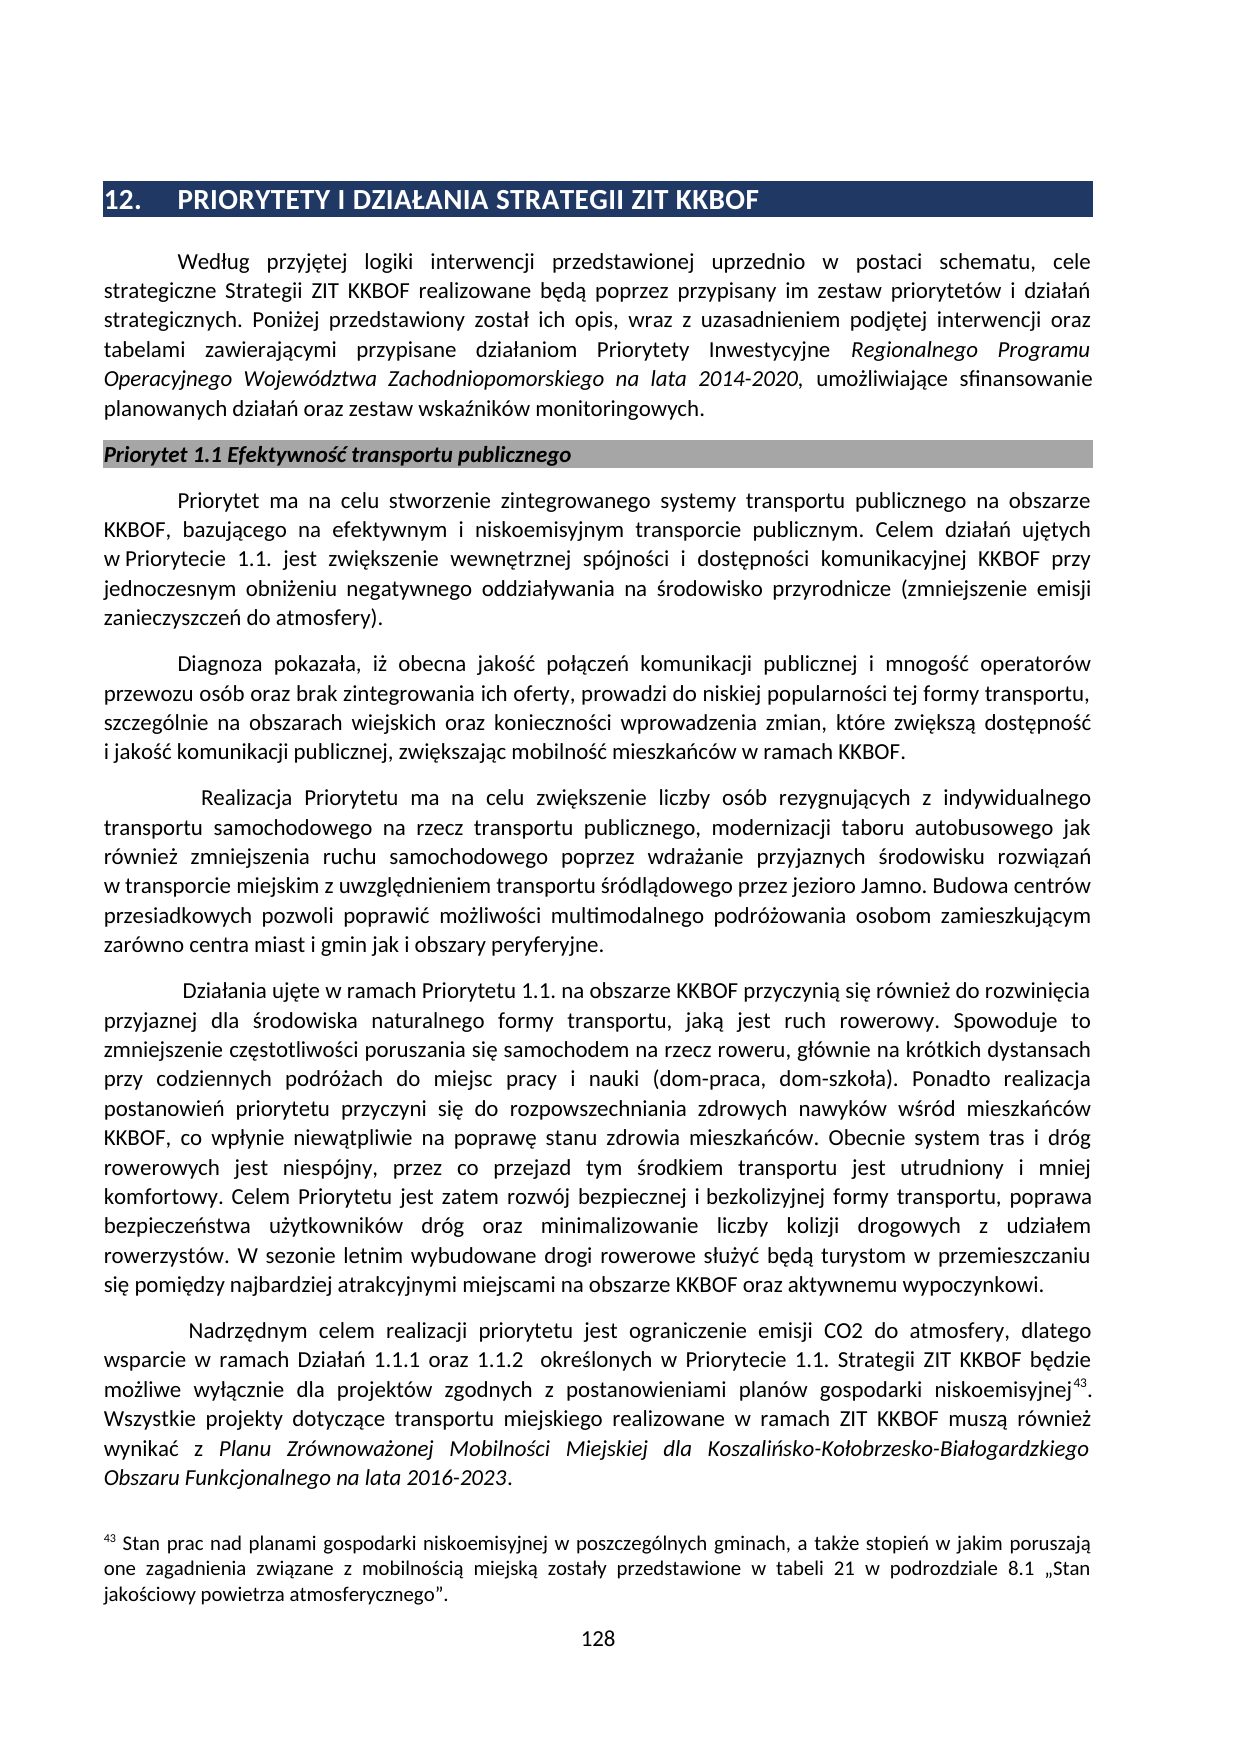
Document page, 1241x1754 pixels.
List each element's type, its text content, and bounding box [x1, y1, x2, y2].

text Priorytet 1.1 Efektywność transportu publicznego [103, 440, 1093, 468]
text Działania ujęte w ramach Priorytetu 1.1. na obszarze KKBOF przyczynią się również do rozwinięcia przyjaznej dla środowiska naturalnego formy transportu, jaką jest ruch rowerowy. Spowoduje to zmniejszenie częstotliwości poruszania się samochodem na rzecz roweru, głównie na krótkich dystansach przy codziennych podróżach do miejsc pracy i nauki (dom-praca, dom-szkoła). Ponadto realizacja postanowień priorytetu przyczyni się do rozpowszechniania zdrowych nawyków wśród mieszkańców KKBOF, co wpłynie niewątpliwie na poprawę stanu zdrowia mieszkańców. Obecnie system tras i dróg rowerowych jest niespójny, przez co przejazd tym środkiem transportu jest utrudniony i mniej komfortowy. Celem Priorytetu jest zatem rozwój bezpiecznej i bezkolizyjnej formy transportu, poprawa bezpieczeństwa użytkowników dróg oraz minimalizowanie liczby kolizji drogowych z udziałem rowerzystów. W sezonie letnim wybudowane drogi rowerowe służyć będą turystom w przemieszczaniu się pomiędzy najbardziej atrakcyjnymi miejscami na obszarze KKBOF oraz aktywnemu wypoczynkowi. [103, 976, 1093, 1298]
text Nadrzędnym celem realizacji priorytetu jest ograniczenie emisji CO2 do atmosfery, dlatego wsparcie w ramach Działań 1.1.1 oraz 1.1.2 określonych w Priorytecie 1.1. Strategii ZIT KKBOF będzie możliwe wyłącznie dla projektów zgodnych z postanowieniami planów gospodarki niskoemisyjnej. Wszystkie projekty dotyczące transportu miejskiego realizowane w ramach ZIT KKBOF muszą również wynikać z Planu Zrównoważonej Mobilności Miejskiej dla Koszalińsko-Kołobrzesko-Białogardzkiego Obszaru Funkcjonalnego na lata 2016-2023. [103, 1316, 1093, 1491]
text Realizacja Priorytetu ma na celu zwiększenie liczby osób rezygnujących z indywidualnego transportu samochodowego na rzecz transportu publicznego, modernizacji taboru autobusowego jak również zmniejszenia ruchu samochodowego poprzez wdrażanie przyjaznych środowisku rozwiązań w transporcie miejskim z uwzględnieniem transportu śródlądowego przez jezioro Jamno. Budowa centrów przesiadkowych pozwoli poprawić możliwości multimodalnego podróżowania osobom zamieszkującym zarówno centra miast i gmin jak i obszary peryferyjne. [103, 783, 1093, 958]
subtitle Priorytety i działania Strategii ZIT KKBOF [103, 181, 1093, 217]
text Według przyjętej logiki interwencji przedstawionej uprzednio w postaci schematu, cele strategiczne Strategii ZIT KKBOF realizowane będą poprzez przypisany im zestaw priorytetów i działań strategicznych. Poniżej przedstawiony został ich opis, wraz z uzasadnieniem podjętej interwencji oraz tabelami zawierającymi przypisane działaniom Priorytety Inwestycyjne Regionalnego Programu Operacyjnego Województwa Zachodniopomorskiego na lata 2014-2020, umożliwiające sfinansowanie planowanych działań oraz zestaw wskaźników monitoringowych. [103, 247, 1093, 422]
text Diagnoza pokazała, iż obecna jakość połączeń komunikacji publicznej i mnogość operatorów przewozu osób oraz brak zintegrowania ich oferty, prowadzi do niskiej popularności tej formy transportu, szczególnie na obszarach wiejskich oraz konieczności wprowadzenia zmian, które zwiększą dostępność i jakość komunikacji publicznej, zwiększając mobilność mieszkańców w ramach KKBOF. [103, 649, 1093, 766]
text Priorytet ma na celu stworzenie zintegrowanego systemy transportu publicznego na obszarze KKBOF, bazującego na efektywnym i niskoemisyjnym transporcie publicznym. Celem działań ujętych w Priorytecie 1.1. jest zwiększenie wewnętrznej spójności i dostępności komunikacyjnej KKBOF przy jednoczesnym obniżeniu negatywnego oddziaływania na środowisko przyrodnicze (zmniejszenie emisji zanieczyszczeń do atmosfery). [103, 486, 1093, 631]
